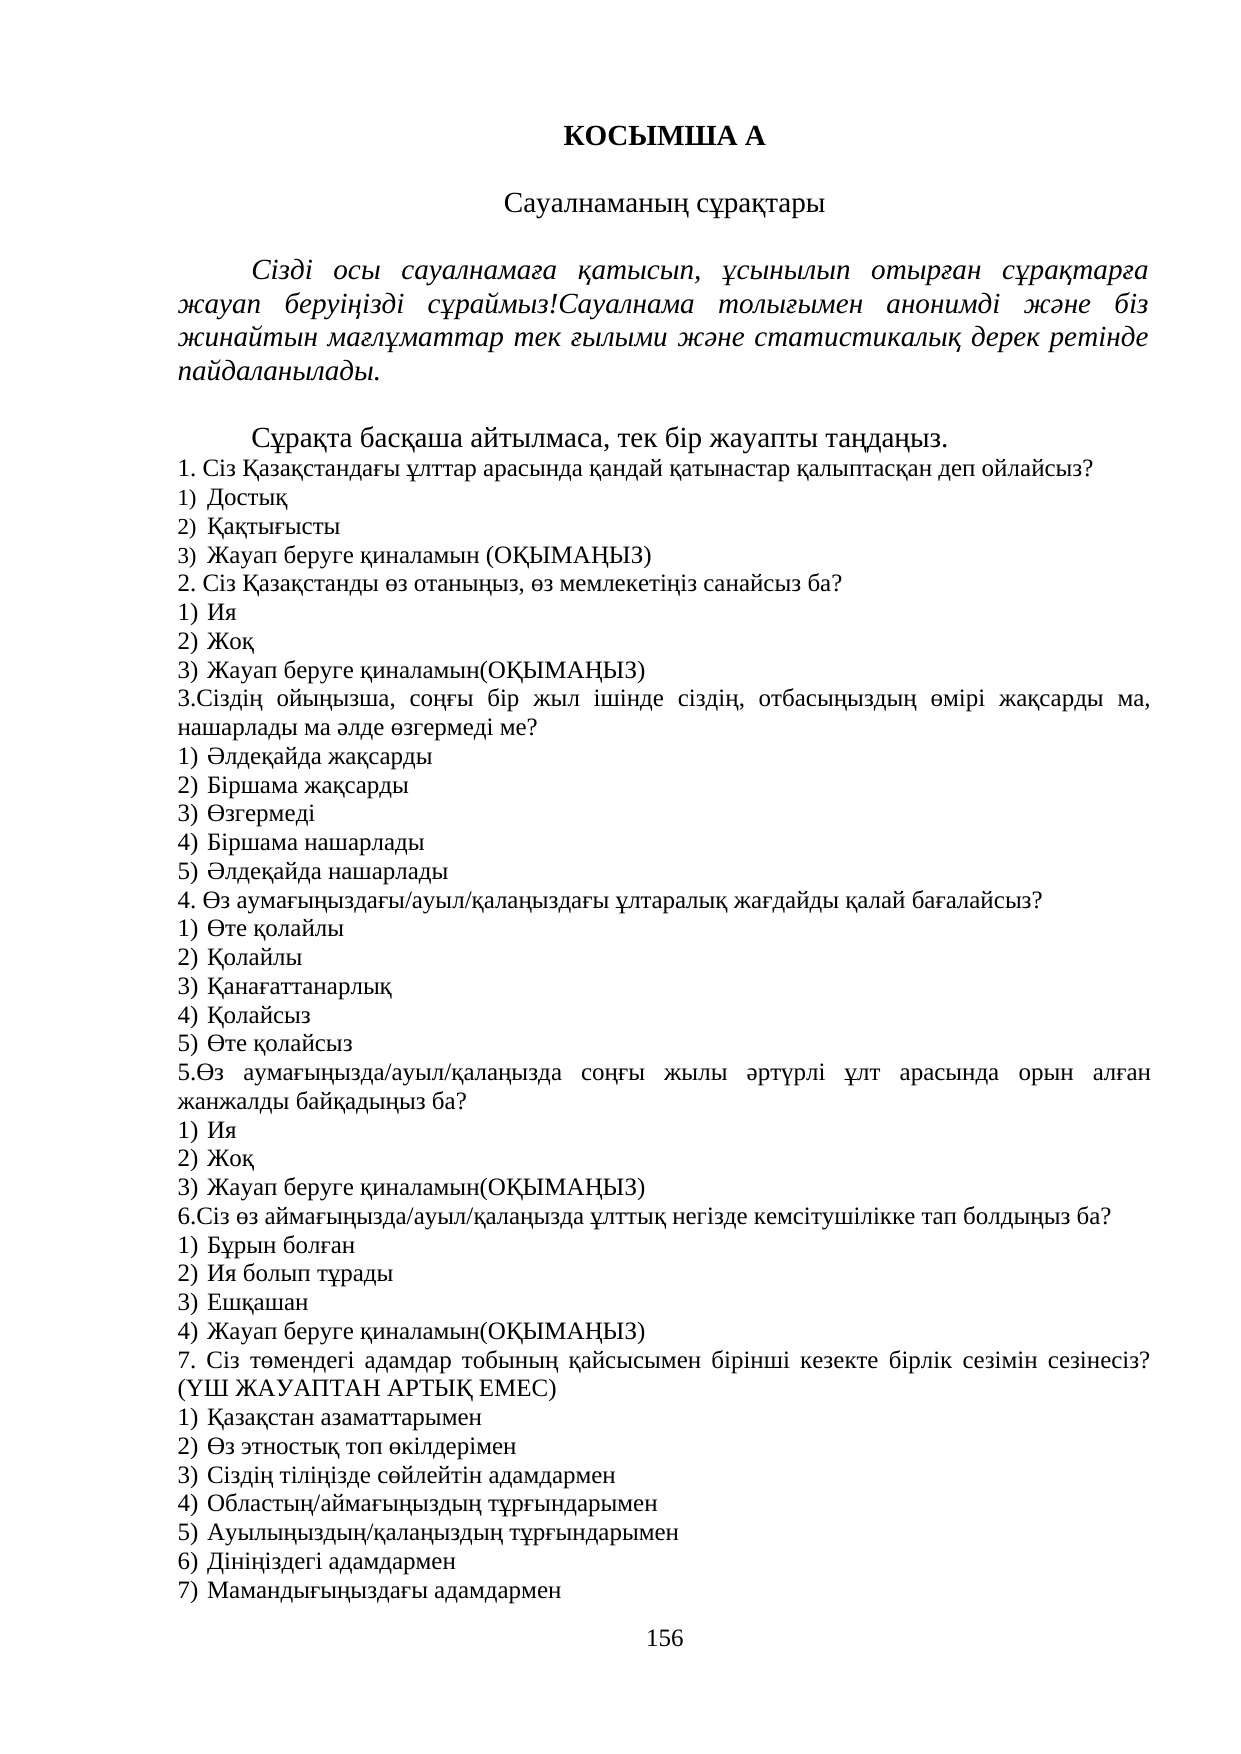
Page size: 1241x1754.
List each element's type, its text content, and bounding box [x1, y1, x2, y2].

list Мамандығыңыздағы адамдармен [177, 1575, 1152, 1603]
list Өте қолайлы [177, 913, 1152, 942]
list Сіздің тіліңізде сөйлейтін адамдармен [177, 1460, 1152, 1488]
list Біршама жақсарды [177, 770, 1152, 798]
list 6.Сіз өз аймағыңызда/ауыл/қалаңызда ұлттық негізде кемсітушілікке тап болдыңыз ба? [177, 1201, 1152, 1230]
list Ия болып тұрады [177, 1258, 1152, 1287]
list Біршама нашарлады [177, 827, 1152, 856]
text Сауалнаманың сұрақтары [177, 185, 1152, 219]
list Жауап беруге қиналамын(ОҚЫМАҢЫЗ) [177, 655, 1152, 683]
list Жауап беруге қиналамын(ОҚЫМАҢЫЗ) [177, 1172, 1152, 1201]
text 3.Сіздің ойыңызша, соңғы бір жыл ішінде сіздің, отбасыңыздың өмірі жақсарды ма, нашарлады ма әлде өзгермеді ме? [177, 683, 1152, 741]
list 2. Сіз Қазақстанды өз отаныңыз, өз мемлекетіңіз санайсыз ба? [177, 568, 1152, 597]
list 7. Сіз төмендегі адамдар тобының қайсысымен бірінші кезекте бірлік сезімін сезінесіз? (ҮШ ЖАУАПТАН АРТЫҚ ЕМЕС) [177, 1345, 1152, 1402]
list Әлдеқайда жақсарды [177, 741, 1152, 770]
text 4. Өз аумағыңыздағы/ауыл/қалаңыздағы ұлтаралық жағдайды қалай бағалайсыз? [177, 885, 1152, 913]
list Ешқашан [177, 1287, 1152, 1316]
text Сізді осы сауалнамаға қатысып, ұсынылып отырған сұрақтарға жауап беруіңізді сұраймыз!Сауалнама толығымен анонимді және біз жинайтын мағлұматтар тек ғылыми және статистикалық дерек ретінде пайдаланылады. [177, 252, 1152, 386]
list Қолайлы [177, 942, 1152, 971]
list Қақтығысты [177, 511, 1152, 540]
list Ия [177, 1115, 1152, 1143]
list Жоқ [177, 1143, 1152, 1172]
text Сұрақта басқаша айтылмаса, тек бір жауапты таңдаңыз. [177, 420, 1152, 453]
list Жауап беруге қиналамын (ОҚЫМАҢЫЗ) [177, 540, 1152, 568]
list Әлдеқайда нашарлады [177, 856, 1152, 885]
list Ия [177, 597, 1152, 626]
list Қазақстан азаматтарымен [177, 1402, 1152, 1431]
text КОСЫМША А [177, 118, 1152, 152]
list Өзгермеді [177, 798, 1152, 827]
list Жауап беруге қиналамын(ОҚЫМАҢЫЗ) [177, 1316, 1152, 1345]
text 1. Сіз Қазақстандағы ұлттар арасында қандай қатынастар қалыптасқан деп ойлайсыз? [177, 453, 1152, 482]
list Қолайсыз [177, 1000, 1152, 1028]
list Областың/аймағыңыздың тұрғындарымен [177, 1488, 1152, 1517]
list Дініңіздегі адамдармен [177, 1546, 1152, 1575]
list 5.Өз аумағыңызда/ауыл/қалаңызда соңғы жылы әртүрлі ұлт арасында орын алған жанжалды байқадыңыз ба? [177, 1057, 1152, 1115]
list Достық [177, 482, 1152, 511]
list Жоқ [177, 626, 1152, 655]
list Ауылыңыздың/қалаңыздың тұрғындарымен [177, 1517, 1152, 1546]
list Бұрын болған [177, 1230, 1152, 1258]
list Өте қолайсыз [177, 1028, 1152, 1057]
list Өз этностық топ өкілдерімен [177, 1431, 1152, 1460]
list Қанағаттанарлық [177, 971, 1152, 1000]
